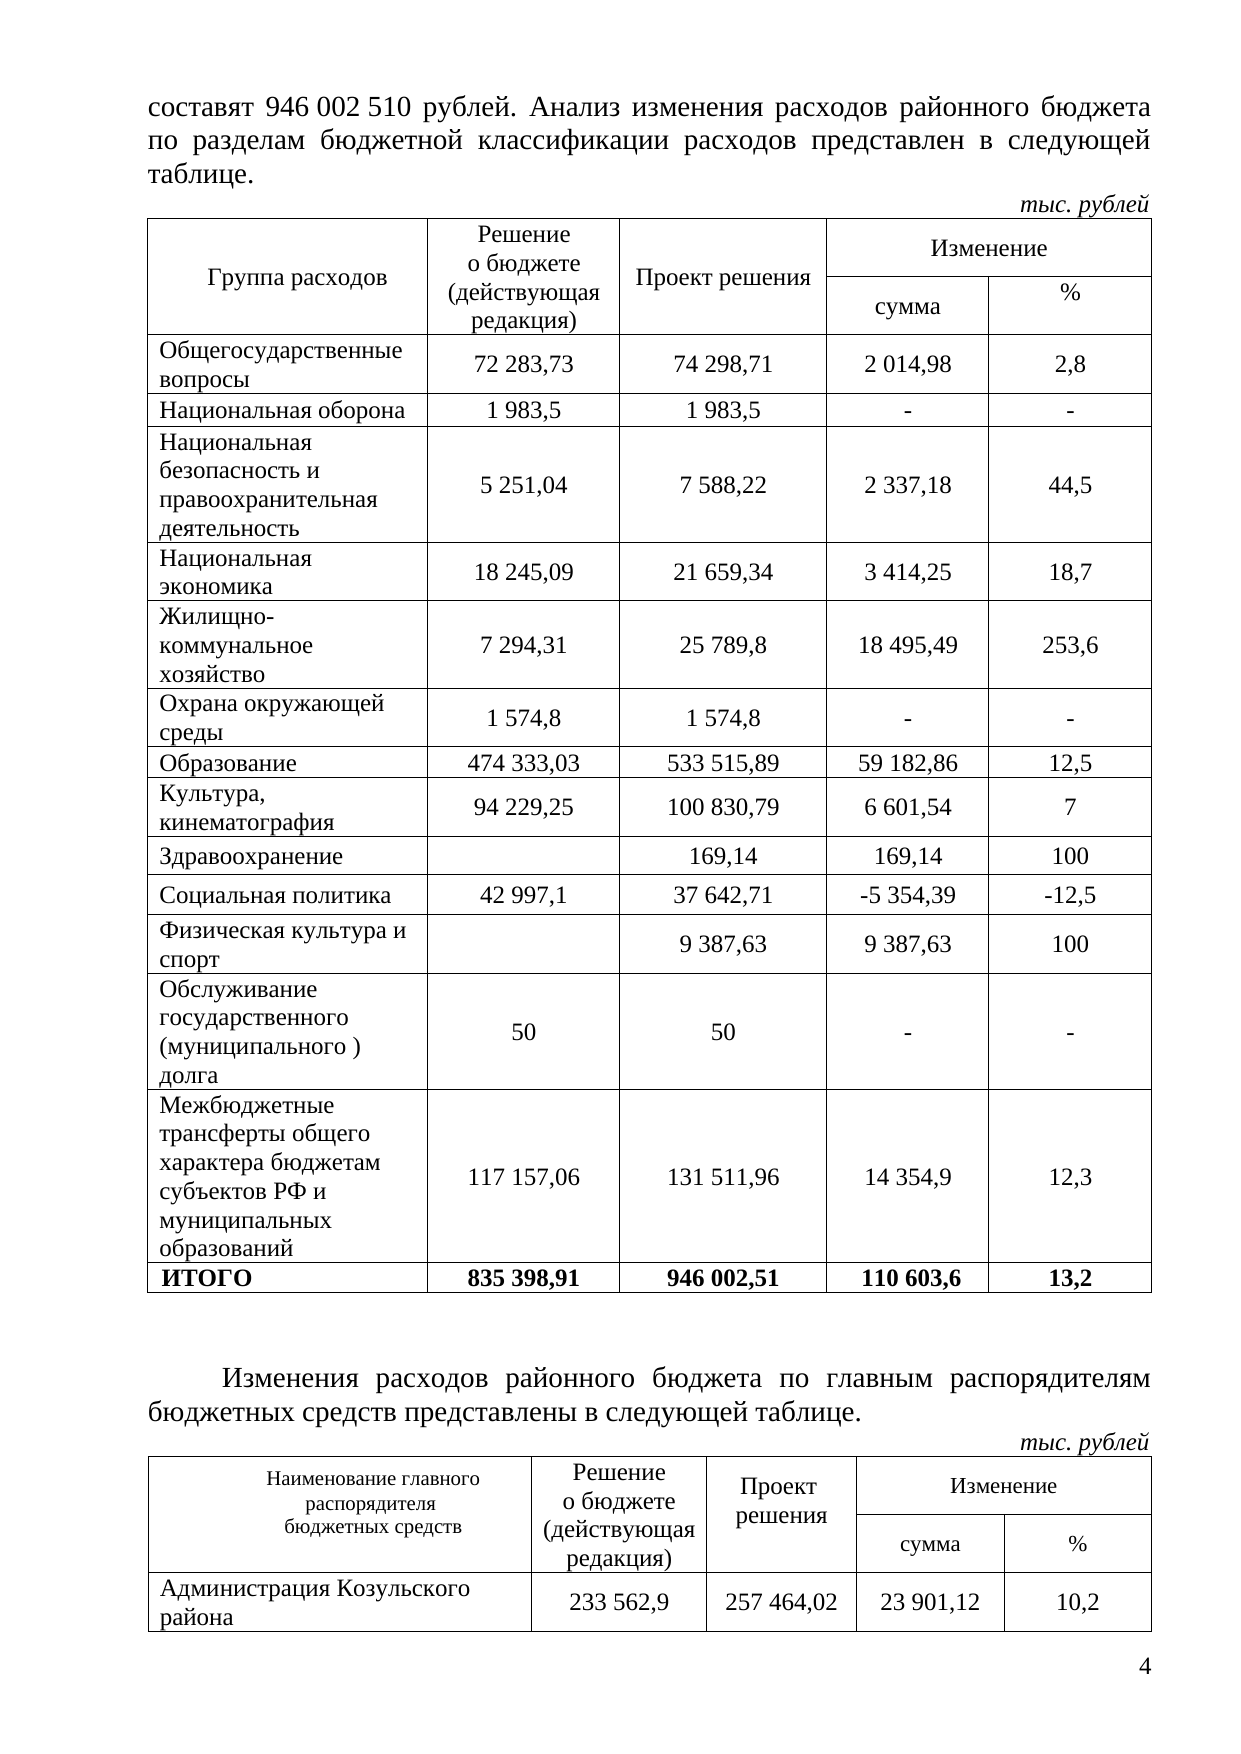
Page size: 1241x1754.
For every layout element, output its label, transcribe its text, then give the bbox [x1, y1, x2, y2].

table_cell Национальная оборона [148, 394, 427, 426]
table_cell Межбюджетные трансферты общего характера бюджетам субъектов РФ и муниципальных образований [148, 1090, 427, 1262]
table_cell - [989, 689, 1151, 746]
table_cell 6 601,54 [827, 778, 988, 836]
table_cell Жилищно-коммунальное хозяйство [148, 601, 427, 687]
table_cell 100 830,79 [620, 778, 826, 836]
table_header Изменение [857, 1457, 1151, 1514]
table_cell 7 [989, 778, 1151, 836]
table_cell 946 002,51 [620, 1263, 826, 1292]
table_cell 50 [620, 974, 826, 1089]
table_cell 533 515,89 [620, 747, 826, 777]
table_cell Администрация Козульского района [149, 1573, 531, 1631]
table_cell [428, 915, 619, 973]
table_header Изменение [827, 219, 1151, 276]
table_cell 10,2 [1005, 1573, 1151, 1631]
table_cell - [827, 394, 988, 426]
table_cell 100 [989, 837, 1151, 874]
table_cell 44,5 [989, 427, 1151, 542]
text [148, 89, 1152, 189]
table_cell 131 511,96 [620, 1090, 826, 1262]
table_header Проект решения [707, 1457, 856, 1572]
table_cell -5 354,39 [827, 875, 988, 914]
table_cell 257 464,02 [707, 1573, 856, 1631]
table_cell Физическая культура и спорт [148, 915, 427, 973]
table_cell сумма [857, 1515, 1004, 1572]
text Изменения расходов районного бюджета по главным распорядителям бюджетных средств представлены в следующей таблице. [148, 1360, 1152, 1427]
table_header Группа расходов [148, 219, 427, 334]
table_cell 7 294,31 [428, 601, 619, 687]
table_cell 2 337,18 [827, 427, 988, 542]
table_cell 21 659,34 [620, 543, 826, 600]
table_cell 1 574,8 [428, 689, 619, 746]
table_cell 474 333,03 [428, 747, 619, 777]
table_cell 59 182,86 [827, 747, 988, 777]
table_cell 13,2 [989, 1263, 1151, 1292]
table_cell 18 495,49 [827, 601, 988, 687]
table_cell - [989, 974, 1151, 1089]
table_cell Охрана окружающей среды [148, 689, 427, 746]
table_cell ИТОГО [148, 1263, 427, 1292]
table_cell 23 901,12 [857, 1573, 1004, 1631]
table_cell 18 245,09 [428, 543, 619, 600]
table_cell Образование [148, 747, 427, 777]
table_cell Национальная безопасность и правоохранительная деятельность [148, 427, 427, 542]
table_cell 18,7 [989, 543, 1151, 600]
table_cell 1 983,5 [620, 394, 826, 426]
table_cell - [989, 394, 1151, 426]
table_cell Культура, кинематография [148, 778, 427, 836]
table_cell 2,8 [989, 335, 1151, 393]
table_cell 233 562,9 [532, 1573, 706, 1631]
table_cell Национальная экономика [148, 543, 427, 600]
table_cell 37 642,71 [620, 875, 826, 914]
table_cell Социальная политика [148, 875, 427, 914]
text тыс. рублей [261, 1427, 1152, 1456]
table_cell 74 298,71 [620, 335, 826, 393]
table_cell 1 983,5 [428, 394, 619, 426]
table_cell 117 157,06 [428, 1090, 619, 1262]
table_cell Общегосударственные вопросы [148, 335, 427, 393]
table_cell 12,3 [989, 1090, 1151, 1262]
table_cell 50 [428, 974, 619, 1089]
table_cell [428, 837, 619, 874]
table_cell 2 014,98 [827, 335, 988, 393]
table_cell 253,6 [989, 601, 1151, 687]
table_cell 5 251,04 [428, 427, 619, 542]
table_header Решение о бюджете (действующая редакция) [428, 219, 619, 334]
table_cell -12,5 [989, 875, 1151, 914]
table_cell 3 414,25 [827, 543, 988, 600]
table_cell 14 354,9 [827, 1090, 988, 1262]
table_cell 9 387,63 [620, 915, 826, 973]
table_cell 169,14 [620, 837, 826, 874]
table_cell 835 398,91 [428, 1263, 619, 1292]
table_cell 12,5 [989, 747, 1151, 777]
table_cell 94 229,25 [428, 778, 619, 836]
table_cell - [827, 689, 988, 746]
table_cell % [1005, 1515, 1151, 1572]
table_header Решение о бюджете (действующая редакция) [532, 1457, 706, 1572]
table_cell - [827, 974, 988, 1089]
table_header Проект решения [620, 219, 826, 334]
table_cell 72 283,73 [428, 335, 619, 393]
table_cell 100 [989, 915, 1151, 973]
table_cell Обслуживание государственного (муниципального ) долга [148, 974, 427, 1089]
table_cell Здравоохранение [148, 837, 427, 874]
table_cell 42 997,1 [428, 875, 619, 914]
table_cell 110 603,6 [827, 1263, 988, 1292]
table_cell 25 789,8 [620, 601, 826, 687]
table_cell 1 574,8 [620, 689, 826, 746]
table_header Наименование главного распорядителя бюджетных средств [149, 1457, 531, 1572]
table_cell 7 588,22 [620, 427, 826, 542]
table_cell сумма [827, 277, 988, 334]
table_cell % [989, 277, 1151, 334]
table_cell 169,14 [827, 837, 988, 874]
text тыс. рублей [261, 189, 1152, 218]
table_cell 9 387,63 [827, 915, 988, 973]
